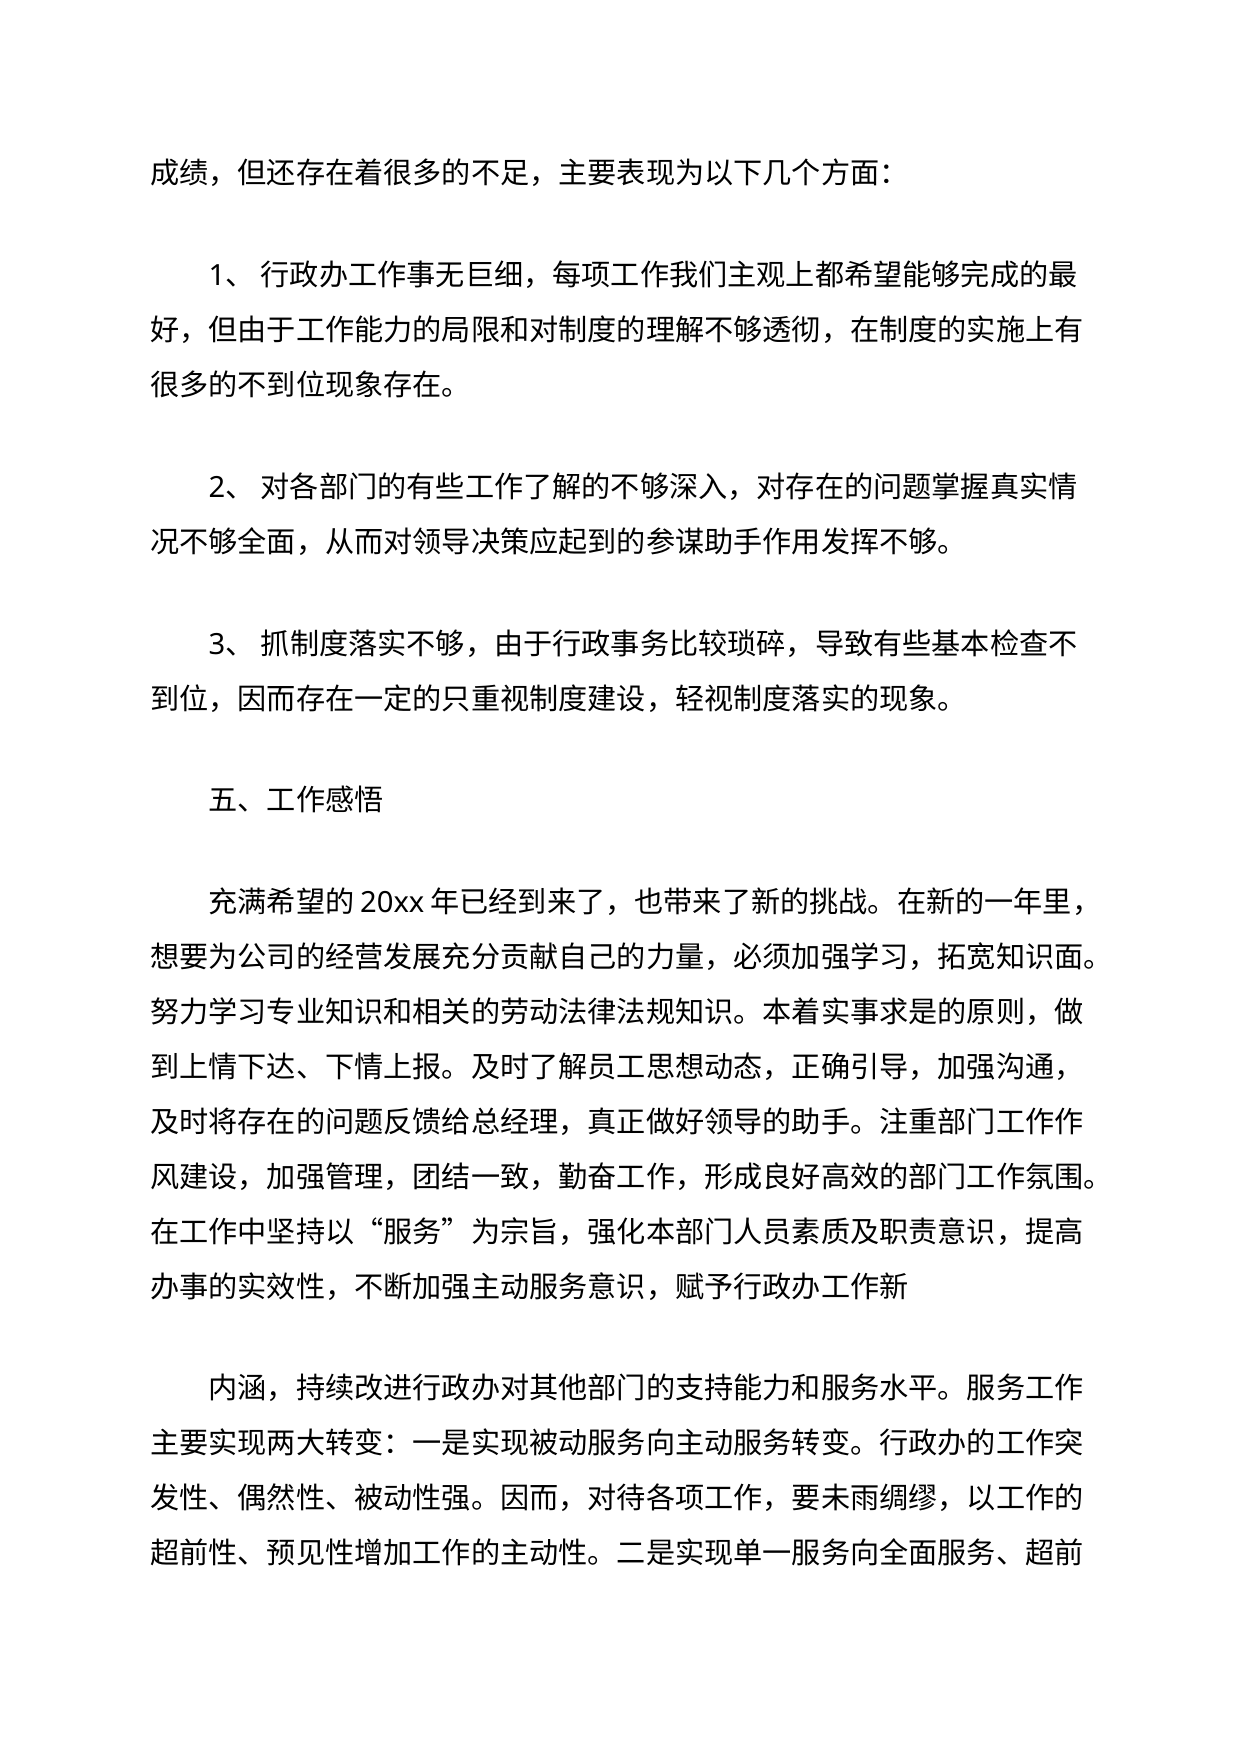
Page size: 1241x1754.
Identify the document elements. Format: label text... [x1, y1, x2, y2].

text 五、工作感悟 [150, 777, 1090, 819]
text 1、 行政办工作事无巨细，每项工作我们主观上都希望能够完成的最好，但由于工作能力的局限和对制度的理解不够透彻，在制度的实施上有很多的不到位现象存在。 [150, 252, 1090, 404]
text 充满希望的20xx年已经到来了，也带来了新的挑战。在新的一年里，想要为公司的经营发展充分贡献自己的力量，必须加强学习，拓宽知识面。努力学习专业知识和相关的劳动法律法规知识。本着实事求是的原则，做到上情下达、下情上报。及时了解员工思想动态，正确引导，加强沟通，及时将存在的问题反馈给总经理，真正做好领导的助手。注重部门工作作风建设，加强管理，团结一致，勤奋工作，形成良好高效的部门工作氛围。在工作中坚持以“服务”为宗旨，强化本部门人员素质及职责意识，提高办事的实效性，不断加强主动服务意识，赋予行政办工作新 [150, 879, 1090, 1305]
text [150, 150, 1090, 192]
text 3、 抓制度落实不够，由于行政事务比较琐碎，导致有些基本检查不到位，因而存在一定的只重视制度建设，轻视制度落实的现象。 [150, 620, 1090, 717]
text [150, 1365, 1090, 1572]
text 2、 对各部门的有些工作了解的不够深入，对存在的问题掌握真实情况不够全面，从而对领导决策应起到的参谋助手作用发挥不够。 [150, 463, 1090, 561]
